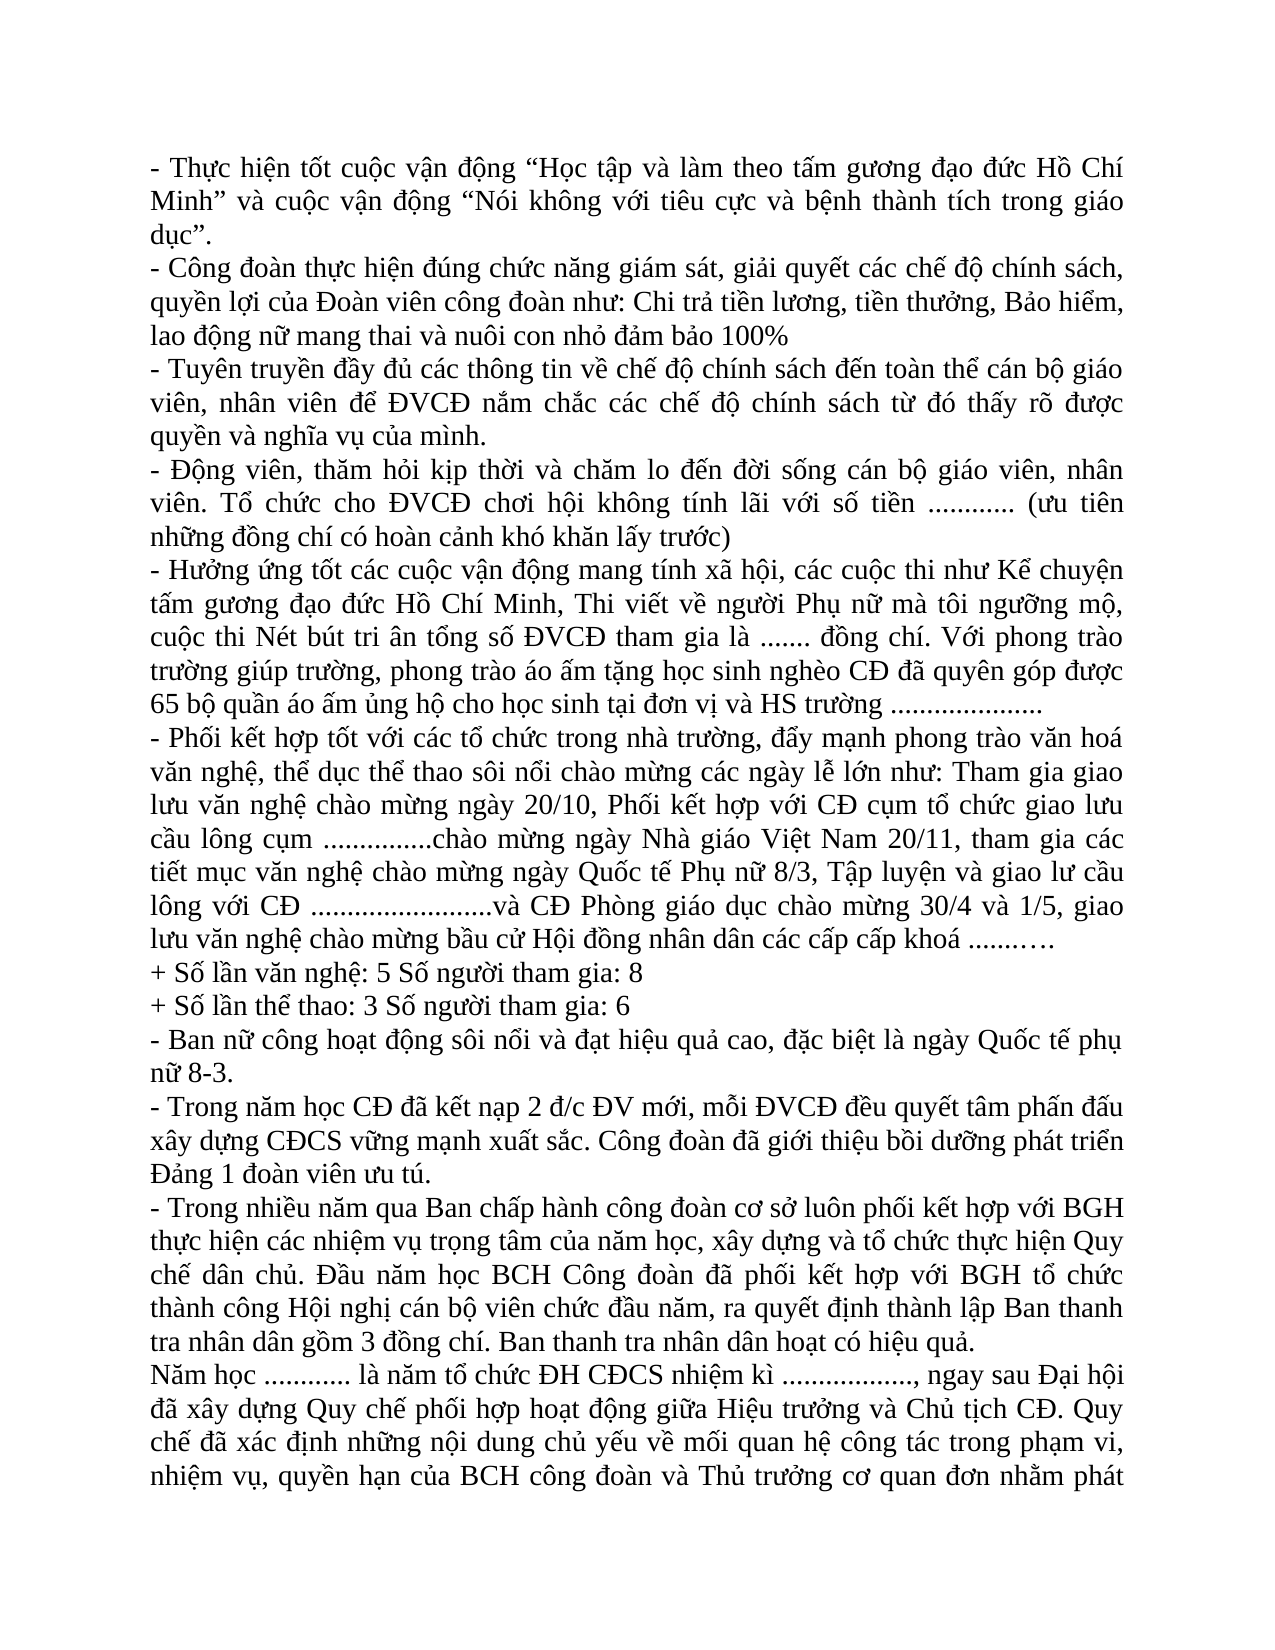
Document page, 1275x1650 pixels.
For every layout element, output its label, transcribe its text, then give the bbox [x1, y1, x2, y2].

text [150, 1357, 1125, 1492]
text - Tuyên truyền đầy đủ các thông tin về chế độ chính sách đến toàn thể cán bộ giáo viên, nhân viên để ĐVCĐ nắm chắc các chế độ chính sách từ đó thấy rõ được quyền và nghĩa vụ của mình. [150, 351, 1125, 452]
text + Số lần văn nghệ: 5 Số người tham gia: 8 [150, 955, 1125, 988]
text - Ban nữ công hoạt động sôi nổi và đạt hiệu quả cao, đặc biệt là ngày Quốc tế phụ nữ 8-3. [150, 1022, 1125, 1089]
text + Số lần thể thao: 3 Số người tham gia: 6 [150, 988, 1125, 1022]
text - Động viên, thăm hỏi kịp thời và chăm lo đến đời sống cán bộ giáo viên, nhân viên. Tổ chức cho ĐVCĐ chơi hội không tính lãi với số tiền ............ (ưu tiên những đồng chí có hoàn cảnh khó khăn lấy trước) [150, 452, 1125, 552]
text - Phối kết hợp tốt với các tổ chức trong nhà trường, đẩy mạnh phong trào văn hoá văn nghệ, thể dục thể thao sôi nổi chào mừng các ngày lễ lớn như: Tham gia giao lưu văn nghệ chào mừng ngày 20/10, Phối kết hợp với CĐ cụm tổ chức giao lưu cầu lông cụm ...............chào mừng ngày Nhà giáo Việt Nam 20/11, tham gia các tiết mục văn nghệ chào mừng ngày Quốc tế Phụ nữ 8/3, Tập luyện và giao lư cầu lông với CĐ .........................và CĐ Phòng giáo dục chào mừng 30/4 và 1/5, giao lưu văn nghệ chào mừng bầu cử Hội đồng nhân dân các cấp cấp khoá .......…. [150, 720, 1125, 955]
text - Công đoàn thực hiện đúng chức năng giám sát, giải quyết các chế độ chính sách, quyền lợi của Đoàn viên công đoàn như: Chi trả tiền lương, tiền thưởng, Bảo hiểm, lao động nữ mang thai và nuôi con nhỏ đảm bảo 100% [150, 251, 1125, 351]
text - Hưởng ứng tốt các cuộc vận động mang tính xã hội, các cuộc thi như Kể chuyện tấm gương đạo đức Hồ Chí Minh, Thi viết về người Phụ nữ mà tôi ngưỡng mộ, cuộc thi Nét bút tri ân tổng số ĐVCĐ tham gia là ....... đồng chí. Với phong trào trường giúp trường, phong trào áo ấm tặng học sinh nghèo CĐ đã quyên góp được 65 bộ quần áo ấm ủng hộ cho học sinh tại đơn vị và HS trường ..................... [150, 552, 1125, 720]
text - Trong năm học CĐ đã kết nạp 2 đ/c ĐV mới, mỗi ĐVCĐ đều quyết tâm phấn đấu xây dựng CĐCS vững mạnh xuất sắc. Công đoàn đã giới thiệu bồi dưỡng phát triển Đảng 1 đoàn viên ưu tú. [150, 1089, 1125, 1190]
text - Thực hiện tốt cuộc vận động “Học tập và làm theo tấm gương đạo đức Hồ Chí Minh” và cuộc vận động “Nói không với tiêu cực và bệnh thành tích trong giáo dục”. [150, 150, 1125, 251]
text - Trong nhiều năm qua Ban chấp hành công đoàn cơ sở luôn phối kết hợp với BGH thực hiện các nhiệm vụ trọng tâm của năm học, xây dựng và tổ chức thực hiện Quy chế dân chủ. Đầu năm học BCH Công đoàn đã phối kết hợp với BGH tổ chức thành công Hội nghị cán bộ viên chức đầu năm, ra quyết định thành lập Ban thanh tra nhân dân gồm 3 đồng chí. Ban thanh tra nhân dân hoạt có hiệu quả. [150, 1190, 1125, 1357]
